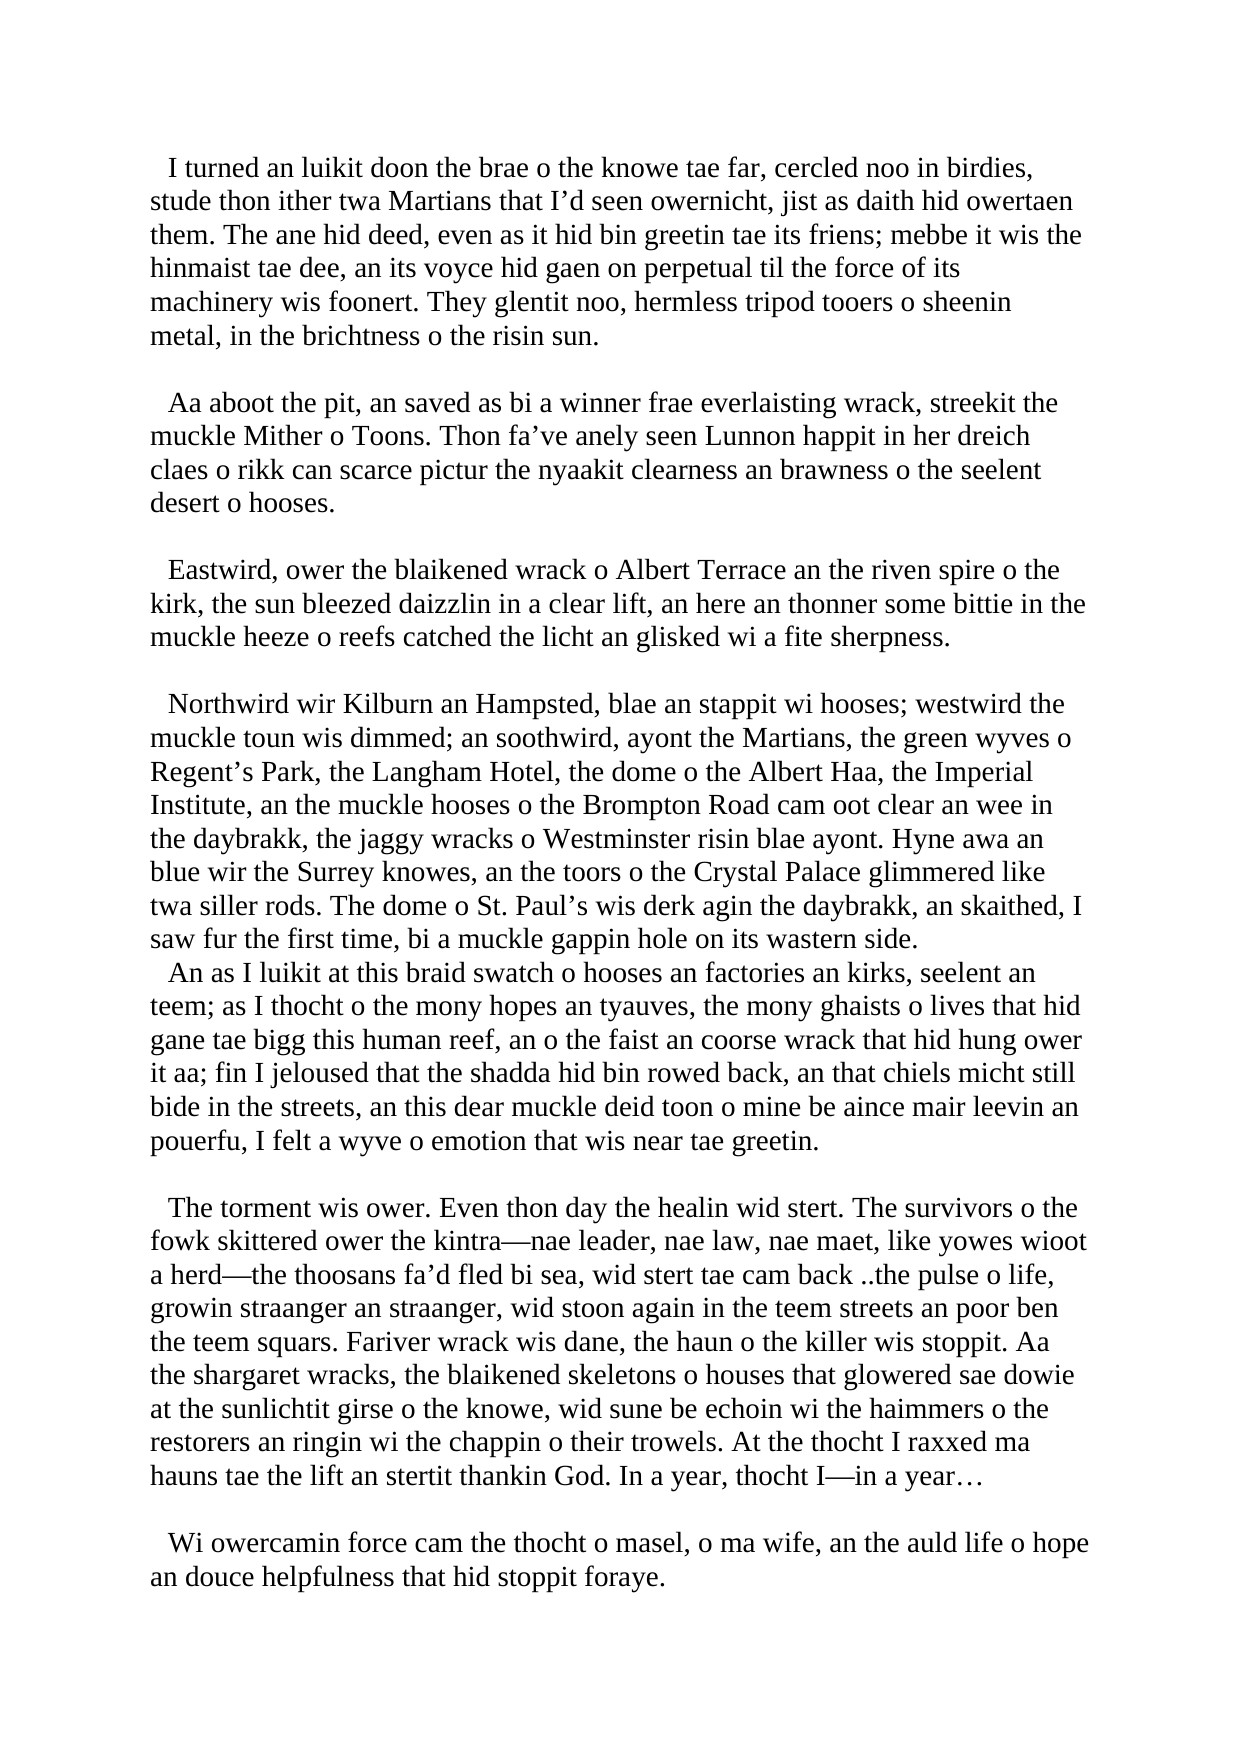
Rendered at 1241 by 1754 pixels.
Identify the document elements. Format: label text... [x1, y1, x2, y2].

text Northwird wir Kilburn an Hampsted, blae an stappit wi hooses; westwird the muckle toun wis dimmed; an soothwird, ayont the Martians, the green wyves o Regent’s Park, the Langham Hotel, the dome o the Albert Haa, the Imperial Institute, an the muckle hooses o the Brompton Road cam oot clear an wee in the daybrakk, the jaggy wracks o Westminster risin blae ayont. Hyne awa an blue wir the Surrey knowes, an the toors o the Crystal Palace glimmered like twa siller rods. The dome o St. Paul’s wis derk agin the daybrakk, an skaithed, I saw fur the first time, bi a muckle gappin hole on its wastern side. [150, 687, 1090, 955]
text Wi owercamin force cam the thocht o masel, o ma wife, an the auld life o hope an douce helpfulness that hid stoppit foraye. [150, 1525, 1090, 1592]
text Eastwird, ower the blaikened wrack o Albert Terrace an the riven spire o the kirk, the sun bleezed daizzlin in a clear lift, an here an thonner some bittie in the muckle heeze o reefs catched the licht an glisked wi a fite sherpness. [150, 552, 1090, 653]
text The torment wis ower. Even thon day the healin wid stert. The survivors o the fowk skittered ower the kintra—nae leader, nae law, nae maet, like yowes wioot a herd—the thoosans fa’d fled bi sea, wid stert tae cam back ..the pulse o life, growin straanger an straanger, wid stoon again in the teem streets an poor ben the teem squars. Fariver wrack wis dane, the haun o the killer wis stoppit. Aa the shargaret wracks, the blaikened skeletons o houses that glowered sae dowie at the sunlichtit girse o the knowe, wid sune be echoin wi the haimmers o the restorers an ringin wi the chappin o their trowels. At the thocht I raxxed ma hauns tae the lift an stertit thankin God. In a year, thocht I—in a year… [150, 1190, 1090, 1492]
text I turned an luikit doon the brae o the knowe tae far, cercled noo in birdies, stude thon ither twa Martians that I’d seen owernicht, jist as daith hid owertaen them. The ane hid deed, even as it hid bin greetin tae its friens; mebbe it wis the hinmaist tae dee, an its voyce hid gaen on perpetual til the force of its machinery wis foonert. They glentit noo, hermless tripod tooers o sheenin metal, in the brichtness o the risin sun. [150, 150, 1090, 351]
text Aa aboot the pit, an saved as bi a winner frae everlaisting wrack, streekit the muckle Mither o Toons. Thon fa’ve anely seen Lunnon happit in her dreich claes o rikk can scarce pictur the nyaakit clearness an brawness o the seelent desert o hooses. [150, 385, 1090, 519]
text An as I luikit at this braid swatch o hooses an factories an kirks, seelent an teem; as I thocht o the mony hopes an tyauves, the mony ghaists o lives that hid gane tae bigg this human reef, an o the faist an coorse wrack that hid hung ower it aa; fin I jeloused that the shadda hid bin rowed back, an that chiels micht still bide in the streets, an this dear muckle deid toon o mine be aince mair leevin an pouerfu, I felt a wyve o emotion that wis near tae greetin. [150, 955, 1090, 1156]
